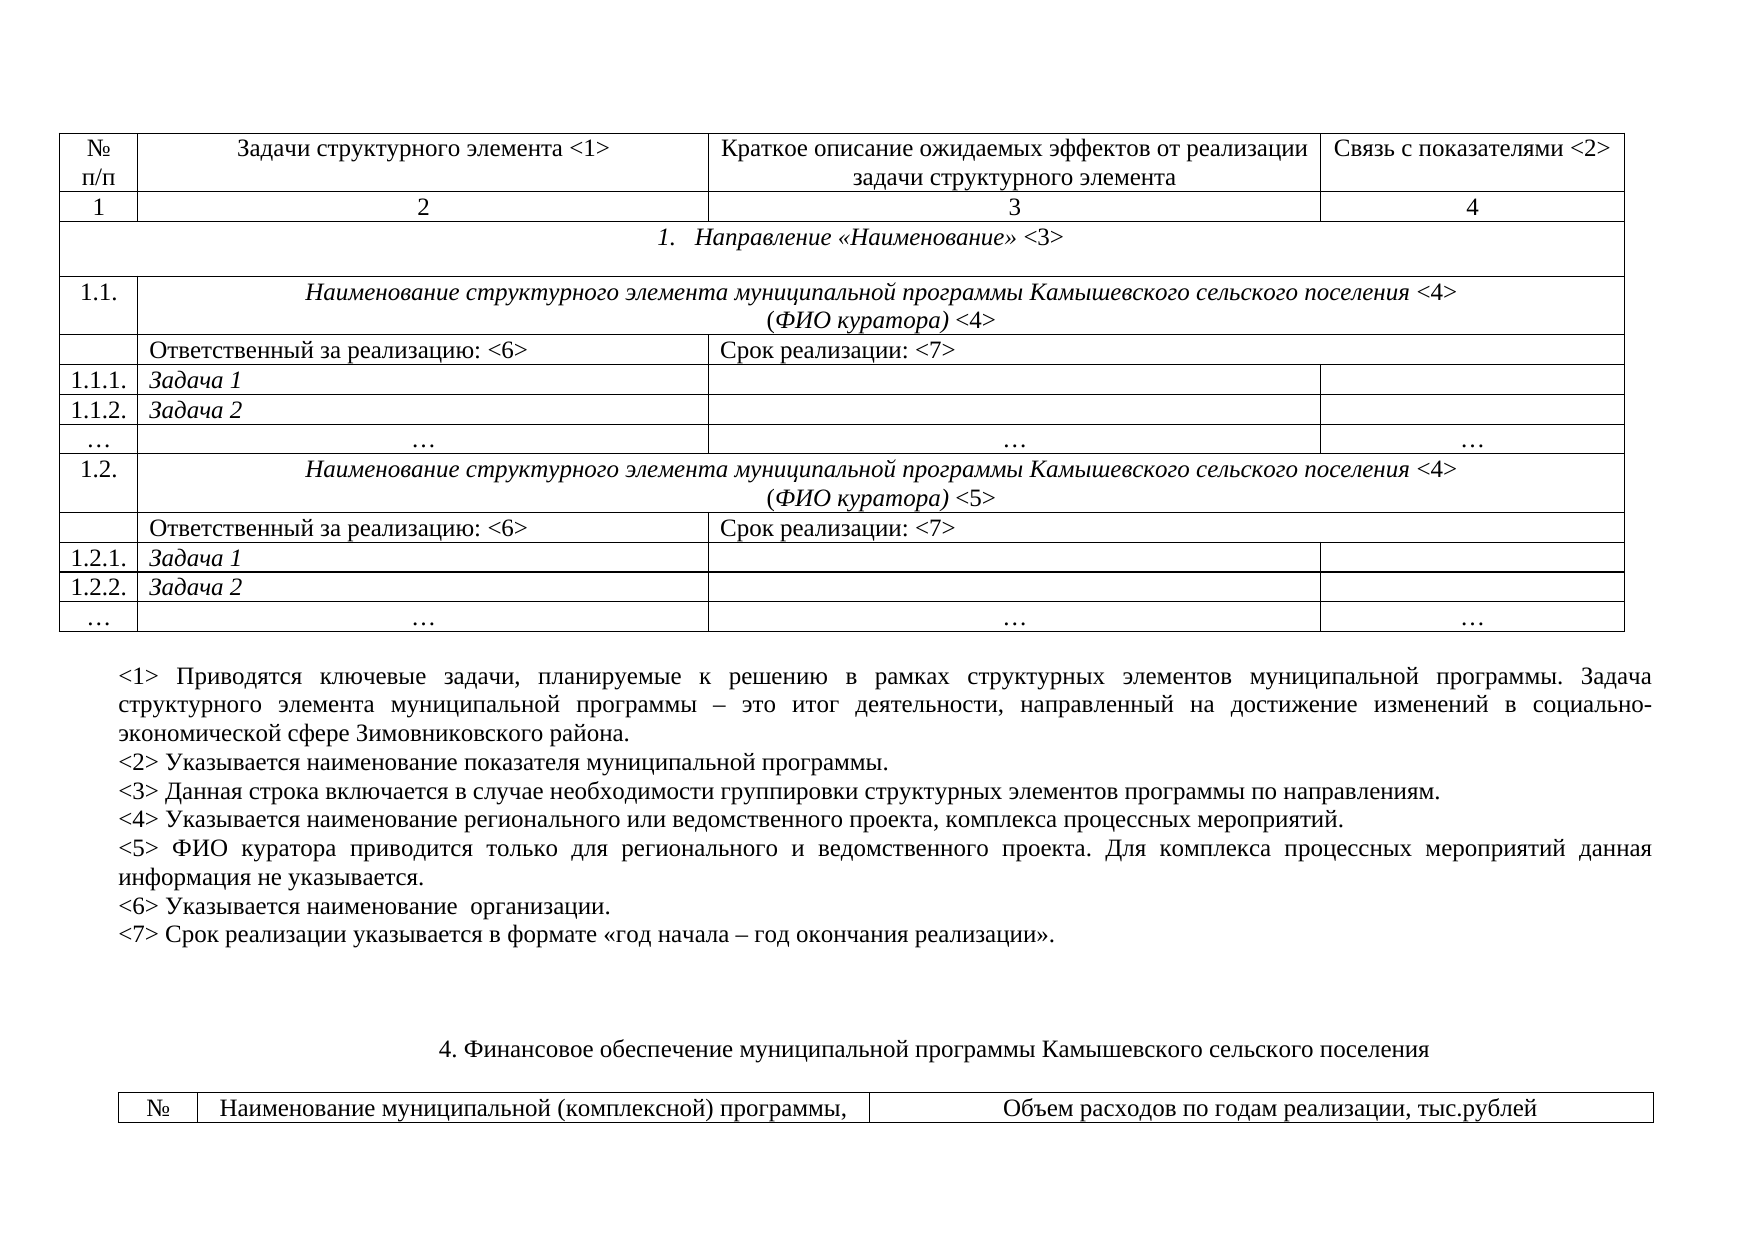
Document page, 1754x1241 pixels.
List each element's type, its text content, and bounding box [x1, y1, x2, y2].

table_cell 1.1. [60, 277, 137, 334]
text <6> Указывается наименование организации. [118, 891, 1654, 919]
table_header № п/п [60, 134, 137, 191]
table_cell Срок реализации: <7> [709, 513, 1624, 542]
table_cell 1.2.1. [60, 543, 137, 571]
text <7> Срок реализации указывается в формате «год начала – год окончания реализации». [118, 919, 1654, 948]
table_cell Задача 2 [138, 395, 708, 423]
table_cell … [138, 602, 708, 631]
table_cell [1321, 395, 1624, 423]
table_cell … [138, 425, 708, 453]
table_cell Задача 1 [138, 543, 708, 571]
table_cell [709, 395, 1320, 423]
text <3> Данная строка включается в случае необходимости группировки структурных элементов программы по направлениям. [118, 776, 1654, 804]
table_cell 1.2.2. [60, 573, 137, 601]
table_cell 3 [709, 192, 1320, 221]
text <2> Указывается наименование показателя муниципальной программы. [118, 747, 1654, 776]
table_cell [709, 573, 1320, 601]
text 4. Финансовое обеспечение муниципальной программы Камышевского сельского поселения [215, 1034, 1654, 1063]
table_cell … [1321, 602, 1624, 631]
table_header Объем расходов по годам реализации, тыс.рублей [870, 1093, 1653, 1122]
text <5> ФИО куратора приводится только для регионального и ведомственного проекта. Для комплекса процессных мероприятий данная информация не указывается. [118, 833, 1654, 891]
table_cell 1 [60, 192, 137, 221]
table_cell [1321, 573, 1624, 601]
text <4> Указывается наименование регионального или ведомственного проекта, комплекса процессных мероприятий. [118, 804, 1654, 833]
table_cell … [1321, 425, 1624, 453]
table_cell Ответственный за реализацию: <6> [138, 513, 708, 542]
table_cell [1321, 365, 1624, 394]
table_header Краткое описание ожидаемых эффектов от реализации задачи структурного элемента [709, 134, 1320, 191]
table_cell [709, 365, 1320, 394]
table_cell 2 [138, 192, 708, 221]
table_cell [60, 513, 137, 542]
table_cell Задача 1 [138, 365, 708, 394]
table_cell Наименование структурного элемента муниципальной программы Камышевского сельского поселения <4> (ФИО куратора) <4> [138, 277, 1624, 334]
table_cell 4 [1321, 192, 1624, 221]
table_cell [709, 543, 1320, 571]
text <1> Приводятся ключевые задачи, планируемые к решению в рамках структурных элементов муниципальной программы. Задача структурного элемента муниципальной программы – это итог деятельности, направленный на достижение изменений в социально-экономической сфере Зимовниковского района. [118, 661, 1654, 747]
table_cell 1.2. [60, 454, 137, 512]
table_cell … [709, 425, 1320, 453]
table_cell [1321, 543, 1624, 571]
table_cell Наименование структурного элемента муниципальной программы Камышевского сельского поселения <4> (ФИО куратора) <5> [138, 454, 1624, 512]
table_cell 1.1.1. [60, 365, 137, 394]
table_cell … [709, 602, 1320, 631]
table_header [198, 1093, 869, 1122]
table_cell 1.1.2. [60, 395, 137, 423]
table_header Задачи структурного элемента <1> [138, 134, 708, 191]
table_header Связь с показателями <2> [1321, 134, 1624, 191]
table_cell [60, 335, 137, 364]
table_cell Ответственный за реализацию: <6> [138, 335, 708, 364]
table_cell … [60, 602, 137, 631]
table_header № п/п [119, 1093, 197, 1122]
table_cell … [60, 425, 137, 453]
table_cell Направление «Наименование» <3> [60, 222, 1624, 276]
table_cell Задача 2 [138, 573, 708, 601]
table_cell Срок реализации: <7> [709, 335, 1624, 364]
